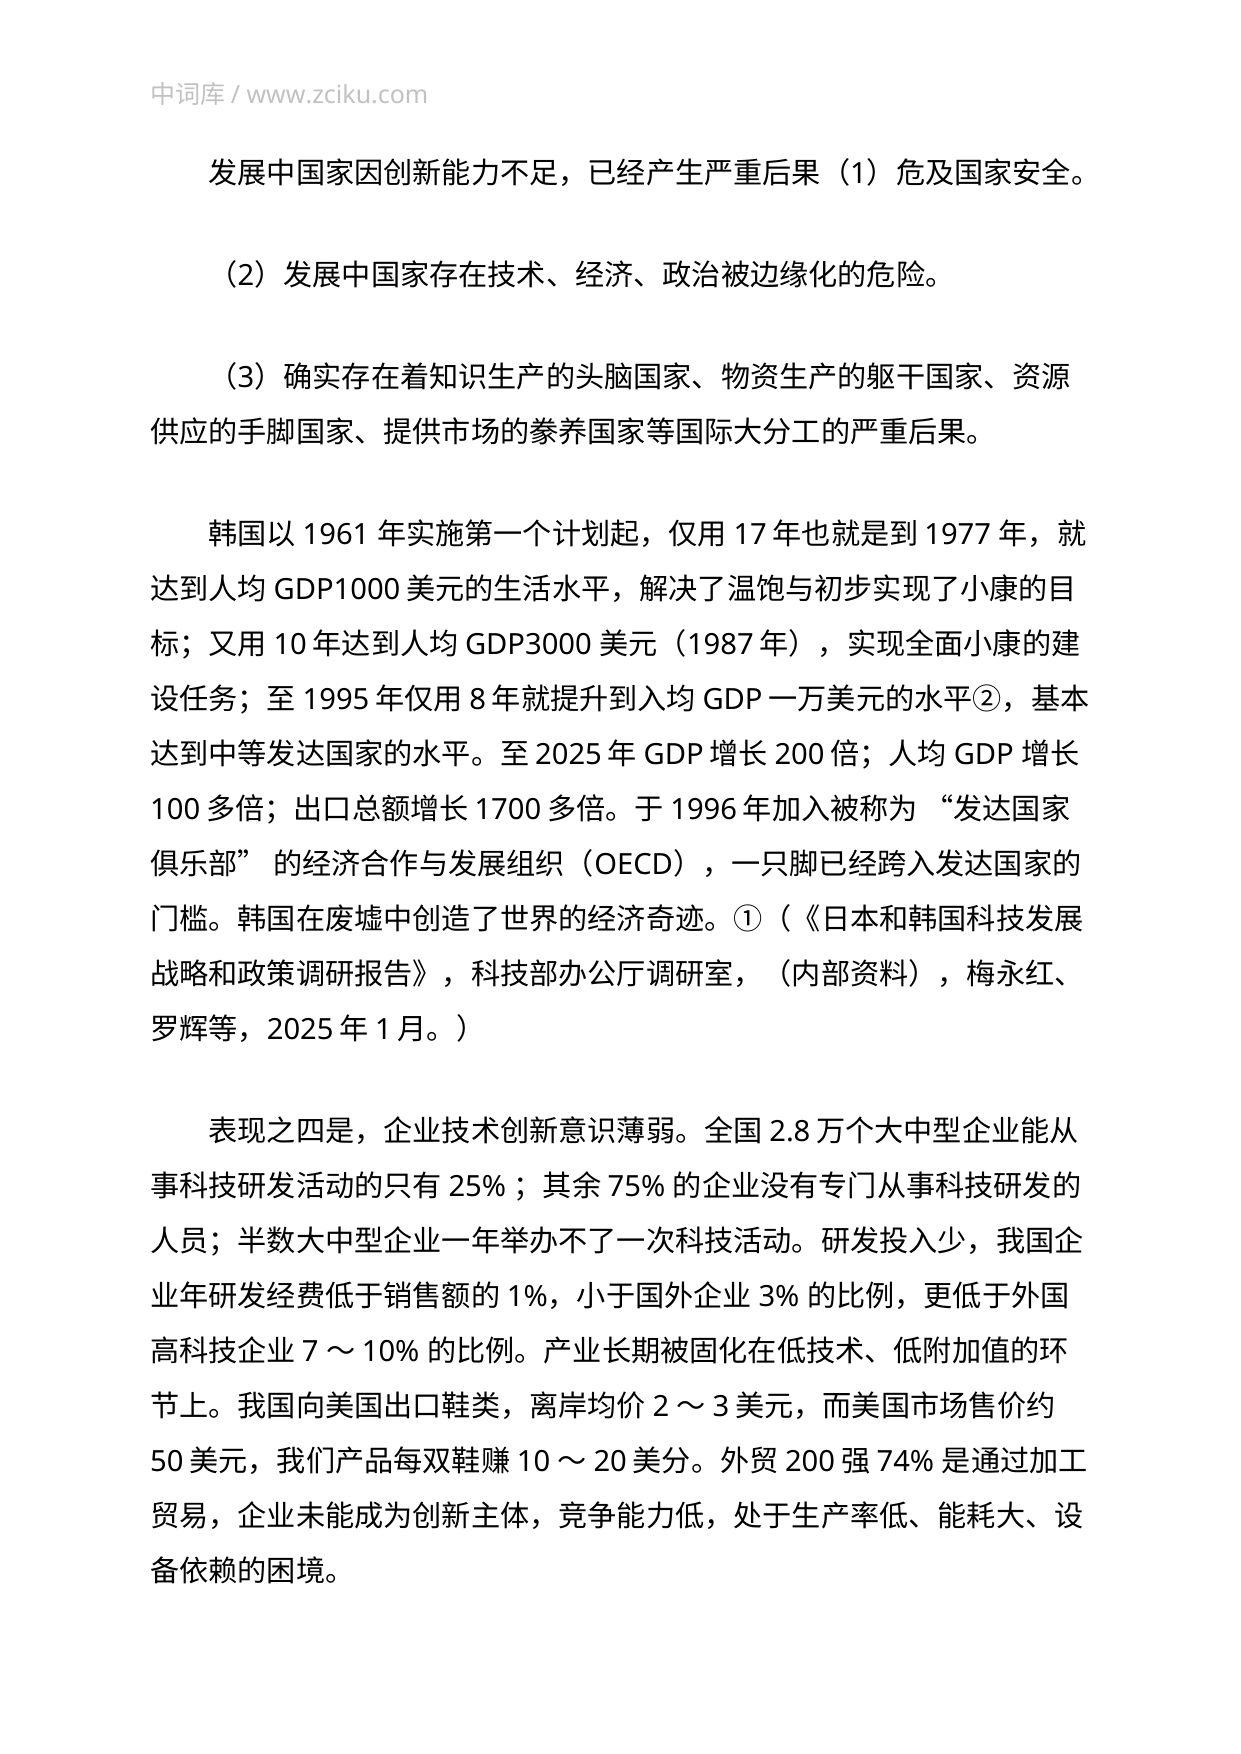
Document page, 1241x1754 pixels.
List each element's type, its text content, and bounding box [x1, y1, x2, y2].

text （3）确实存在着知识生产的头脑国家、物资生产的躯干国家、资源供应的手脚国家、提供市场的豢养国家等国际大分工的严重后果。 [150, 354, 1090, 451]
text （2）发展中国家存在技术、经济、政治被边缘化的危险。 [150, 252, 1090, 294]
text 韩国以 1961 年实施第一个计划起，仅用 17年也就是到1977 年，就达到人均 GDP1000美元的生活水平，解决了温饱与初步实现了小康的目标；又用 10年达到人均 GDP3000 美元（1987年），实现全面小康的建设任务；至 1995年仅用 8年就提升到入均 GDP一万美元的水平②，基本达到中等发达国家的水平。至2025年 GDP增长 200倍；人均 GDP 增长 100多倍；出口总额增长1700多倍。于 1996年加入被称为 “发达国家俱乐部” 的经济合作与发展组织（OECD），一只脚已经跨入发达国家的门槛。韩国在废墟中创造了世界的经济奇迹。①（《日本和韩国科技发展战略和政策调研报告》，科技部办公厅调研室，（内部资料），梅永红、罗辉等，2025年 1月。） [150, 511, 1090, 1048]
text 发展中国家因创新能力不足，已经产生严重后果（1）危及国家安全。 [150, 150, 1090, 192]
text 表现之四是，企业技术创新意识薄弱。全国 2.8万个大中型企业能从事科技研发活动的只有 25% ；其余 75% 的企业没有专门从事科技研发的人员；半数大中型企业一年举办不了一次科技活动。研发投入少，我国企业年研发经费低于销售额的 1%，小于国外企业 3% 的比例，更低于外国高科技企业7 ～ 10% 的比例。产业长期被固化在低技术、低附加值的环节上。我国向美国出口鞋类，离岸均价 2 ～ 3美元，而美国市场售价约 50美元，我们产品每双鞋赚 10 ～ 20美分。外贸 200强 74% 是通过加工贸易，企业未能成为创新主体，竞争能力低，处于生产率低、能耗大、设备依赖的困境。 [150, 1107, 1090, 1589]
